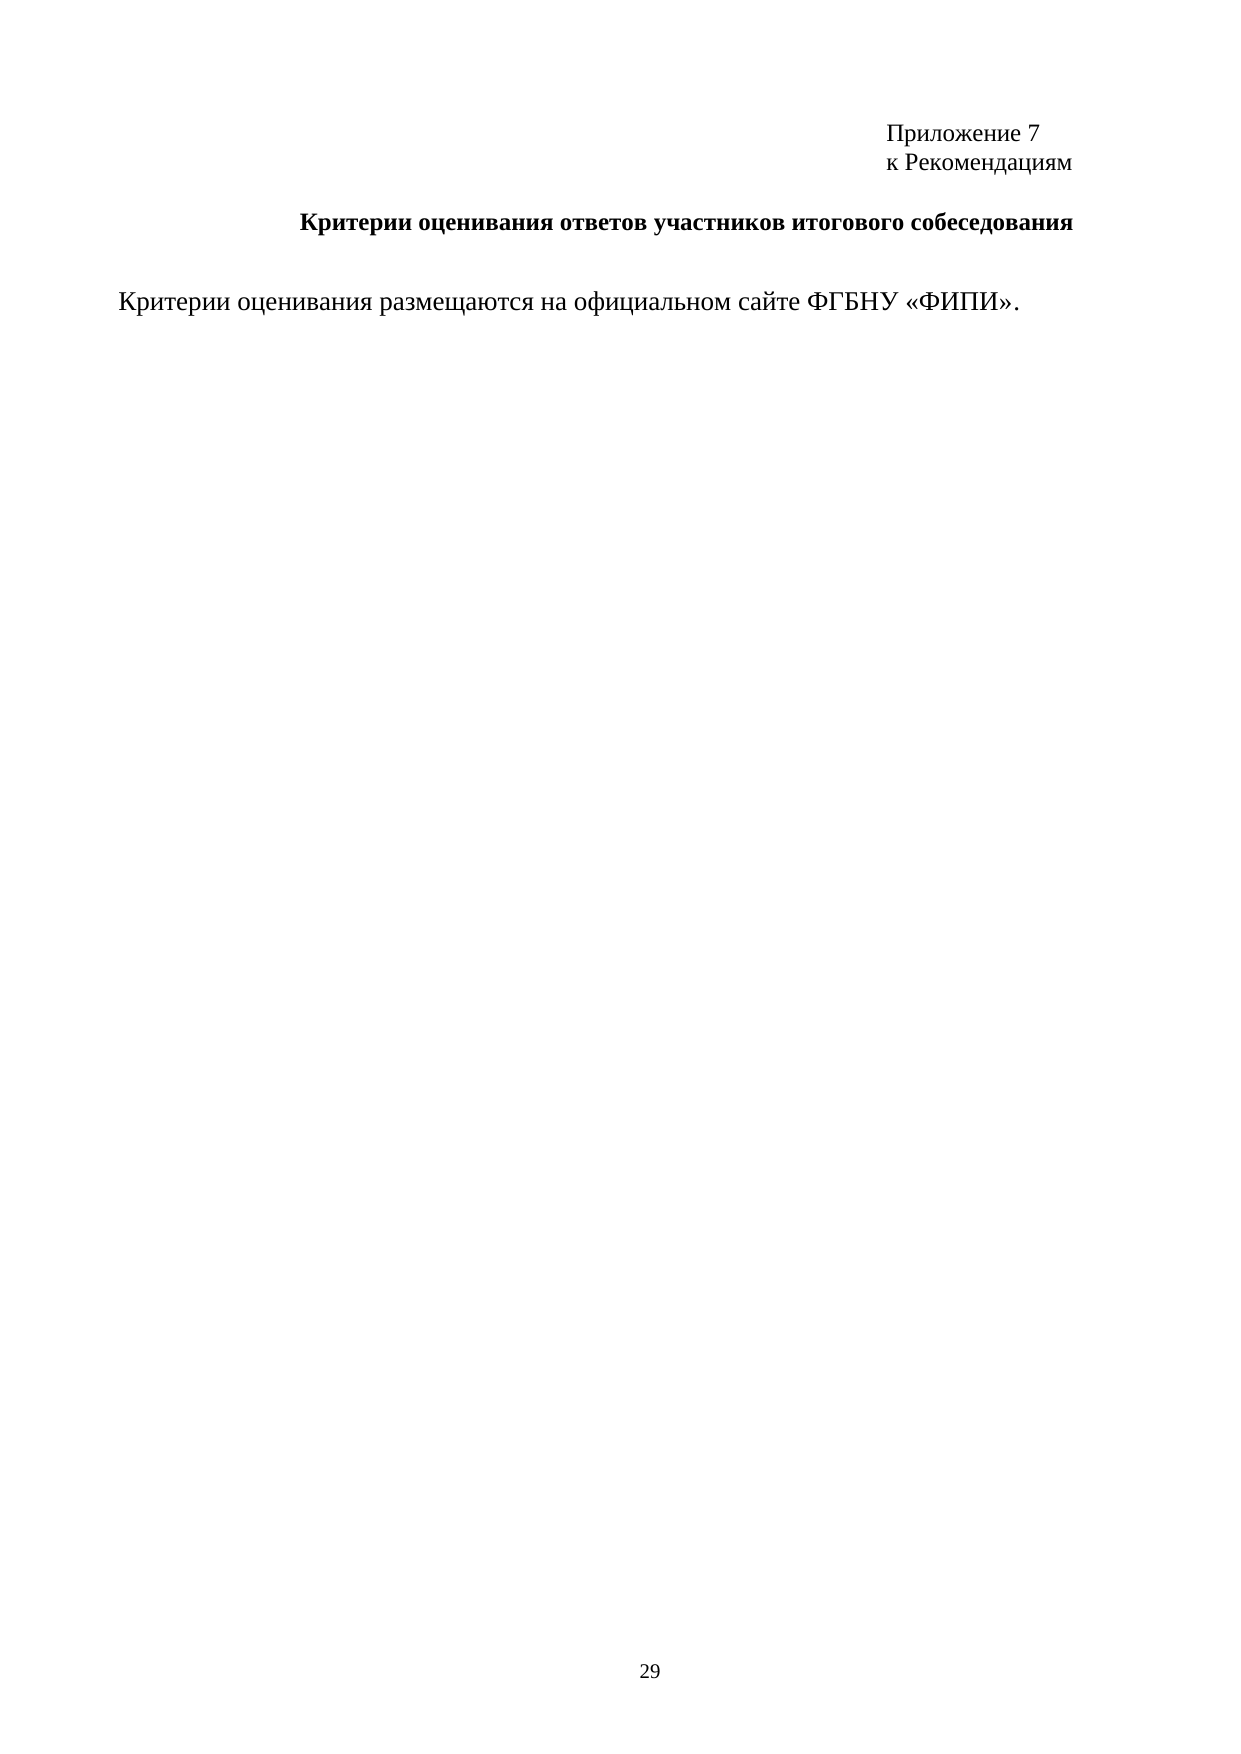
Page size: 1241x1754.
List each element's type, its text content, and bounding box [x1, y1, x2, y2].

text Критерии оценивания ответов участников итогового собеседования [118, 207, 1181, 236]
subtitle Критерии оценивания размещаются на официальном сайте ФГБНУ «ФИПИ». [118, 286, 1181, 317]
text к Рекомендациям [886, 147, 1181, 176]
subtitle Приложение 7 [886, 118, 1181, 147]
